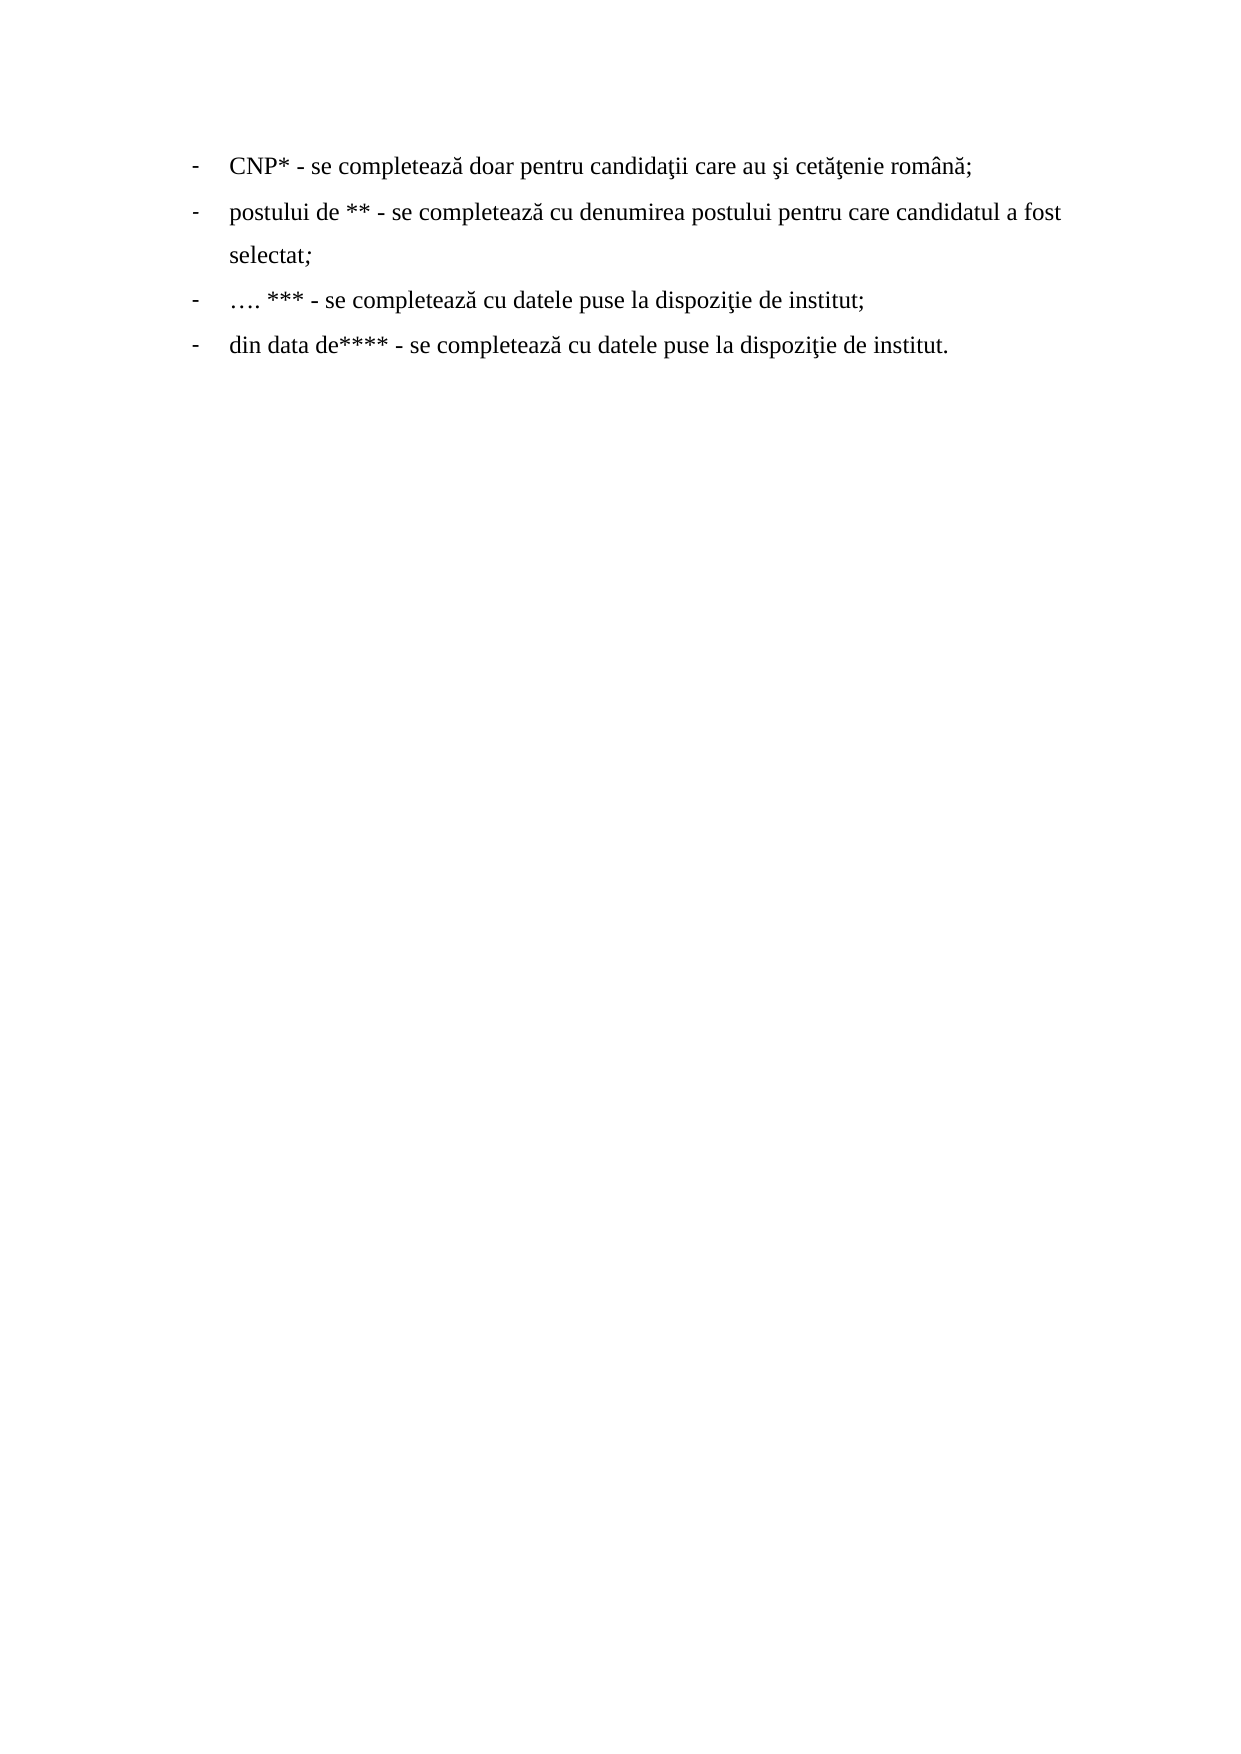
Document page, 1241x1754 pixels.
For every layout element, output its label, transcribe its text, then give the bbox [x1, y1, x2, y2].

list …. *** - se completează cu datele puse la dispoziţie de institut; [192, 284, 1088, 314]
list CNP* - se completează doar pentru candidaţii care au şi cetăţenie română; [192, 150, 1088, 181]
list din data de**** - se completează cu datele puse la dispoziţie de institut. [192, 329, 1088, 360]
list postului de ** - se completează cu denumirea postului pentru care candidatul a fost selectat; [192, 196, 1088, 269]
